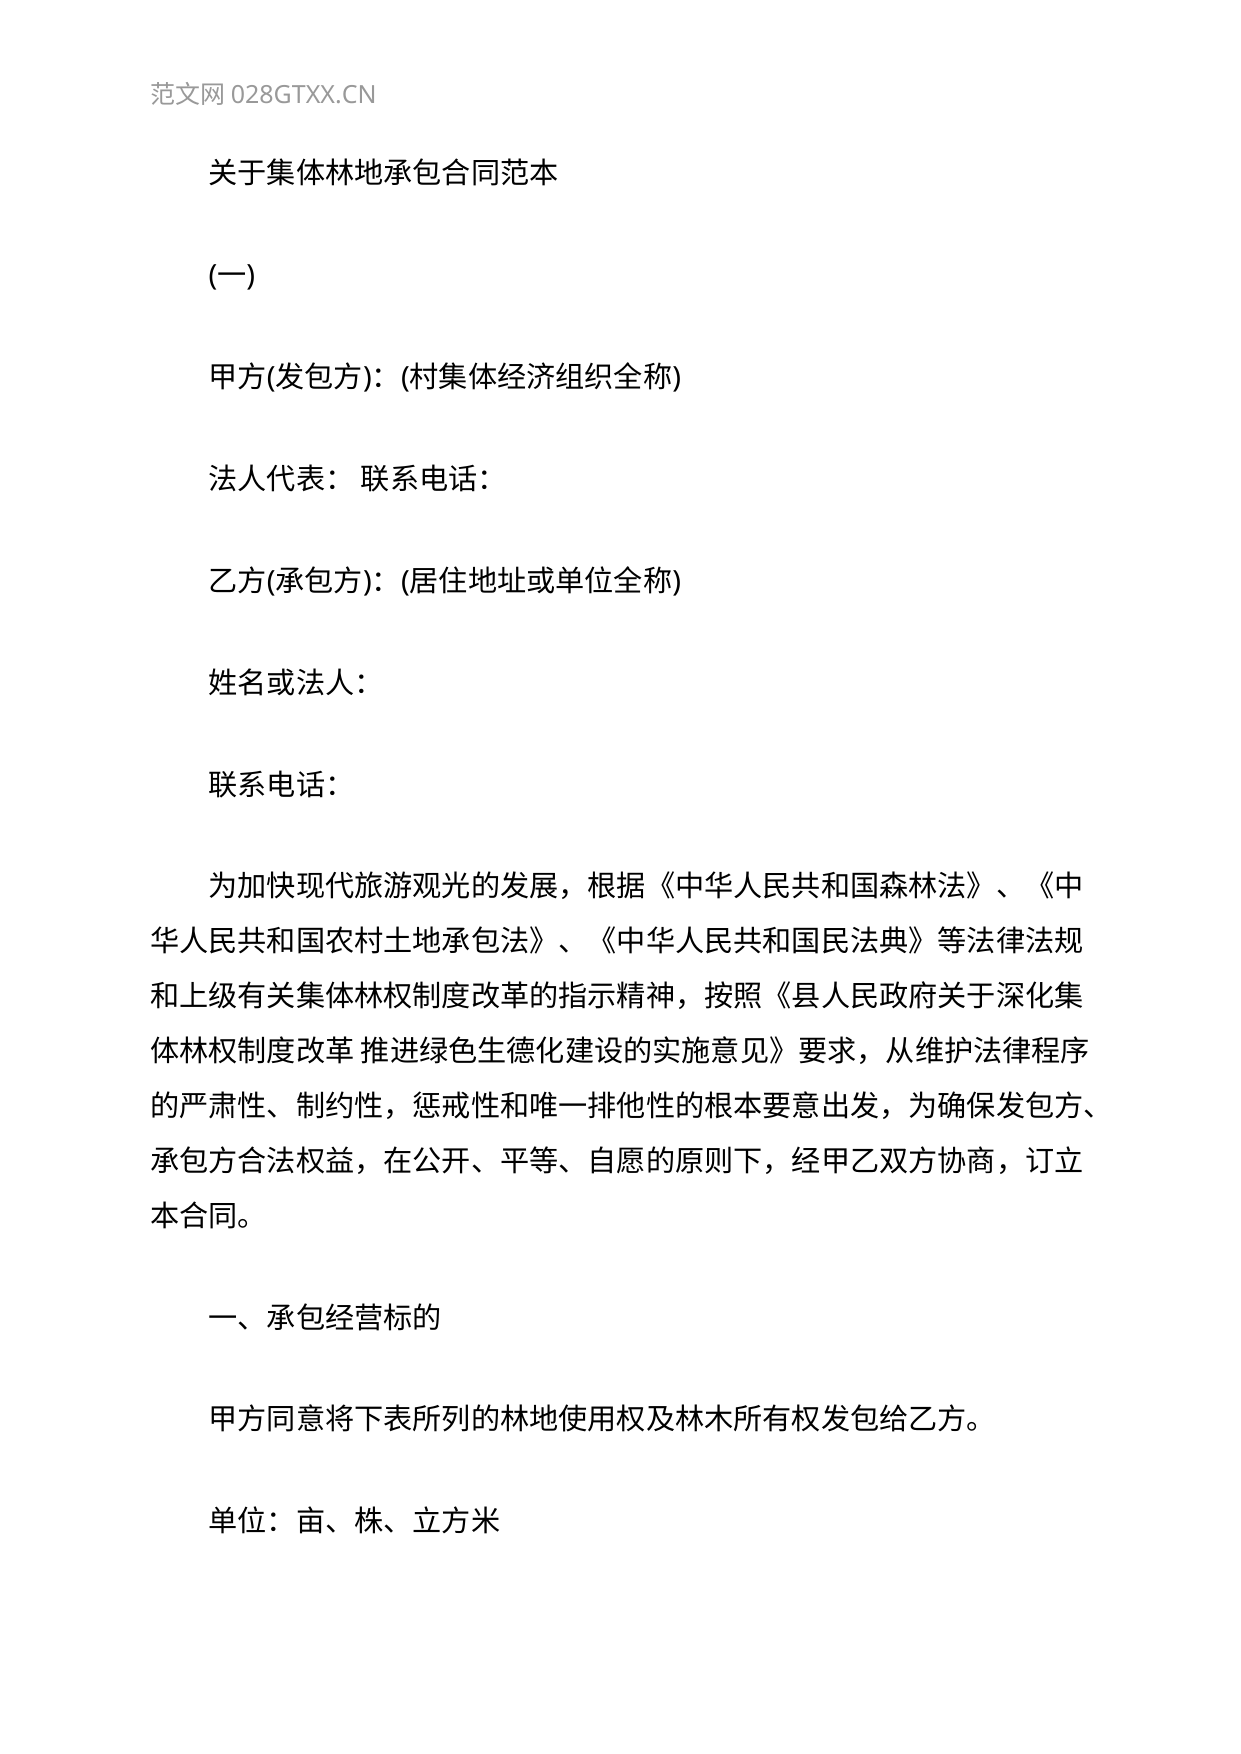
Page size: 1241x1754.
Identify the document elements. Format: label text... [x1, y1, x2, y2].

text 单位：亩、株、立方米 [150, 1498, 1090, 1540]
text 联系电话： [150, 761, 1090, 803]
text 甲方(发包方)：(村集体经济组织全称) [150, 354, 1090, 396]
text 甲方同意将下表所列的林地使用权及林木所有权发包给乙方。 [150, 1396, 1090, 1438]
text (一) [150, 252, 1090, 294]
text 姓名或法人： [150, 659, 1090, 702]
text 关于集体林地承包合同范本 [150, 150, 1090, 192]
text 为加快现代旅游观光的发展，根据《中华人民共和国森林法》、《中华人民共和国农村土地承包法》、《中华人民共和国民法典》等法律法规和上级有关集体林权制度改革的指示精神，按照《县人民政府关于深化集体林权制度改革 推进绿色生德化建设的实施意见》要求，从维护法律程序的严肃性、制约性，惩戒性和唯一排他性的根本要意出发，为确保发包方、承包方合法权益，在公开、平等、自愿的原则下，经甲乙双方协商，订立本合同。 [150, 863, 1090, 1235]
text 一、承包经营标的 [150, 1294, 1090, 1336]
text 乙方(承包方)：(居住地址或单位全称) [150, 557, 1090, 600]
text 法人代表： 联系电话： [150, 456, 1090, 498]
